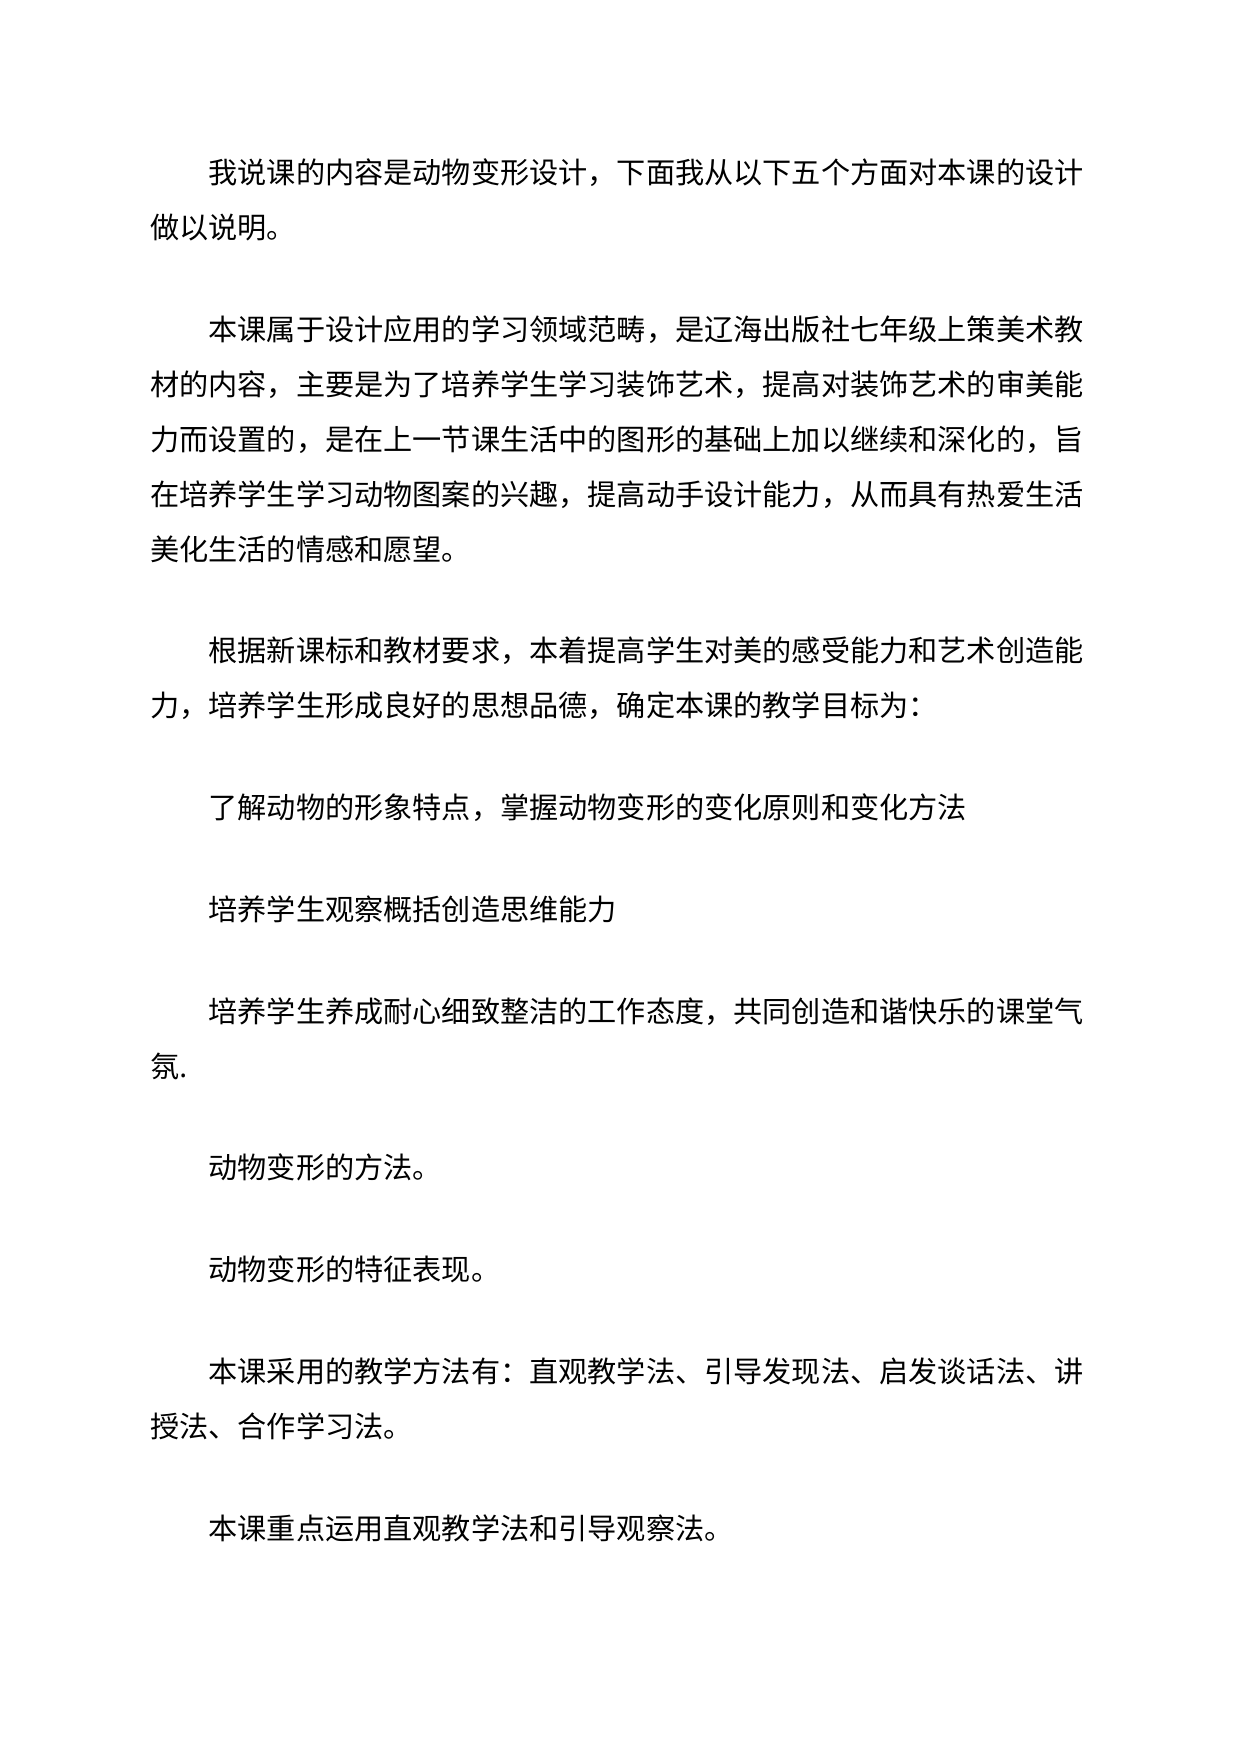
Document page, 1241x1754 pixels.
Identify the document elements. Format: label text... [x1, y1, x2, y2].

text 动物变形的特征表现。 [150, 1247, 1090, 1289]
text 本课重点运用直观教学法和引导观察法。 [150, 1505, 1090, 1548]
text 培养学生养成耐心细致整洁的工作态度，共同创造和谐快乐的课堂气氛. [150, 988, 1090, 1086]
text 我说课的内容是动物变形设计，下面我从以下五个方面对本课的设计做以说明。 [150, 150, 1090, 247]
text 培养学生观察概括创造思维能力 [150, 886, 1090, 929]
text 本课采用的教学方法有：直观教学法、引导发现法、启发谈话法、讲授法、合作学习法。 [150, 1349, 1090, 1446]
text 了解动物的形象特点，掌握动物变形的变化原则和变化方法 [150, 785, 1090, 827]
text 动物变形的方法。 [150, 1145, 1090, 1187]
text 本课属于设计应用的学习领域范畴，是辽海出版社七年级上策美术教材的内容，主要是为了培养学生学习装饰艺术，提高对装饰艺术的审美能力而设置的，是在上一节课生活中的图形的基础上加以继续和深化的，旨在培养学生学习动物图案的兴趣，提高动手设计能力，从而具有热爱生活美化生活的情感和愿望。 [150, 307, 1090, 568]
text 根据新课标和教材要求，本着提高学生对美的感受能力和艺术创造能力，培养学生形成良好的思想品德，确定本课的教学目标为： [150, 628, 1090, 725]
